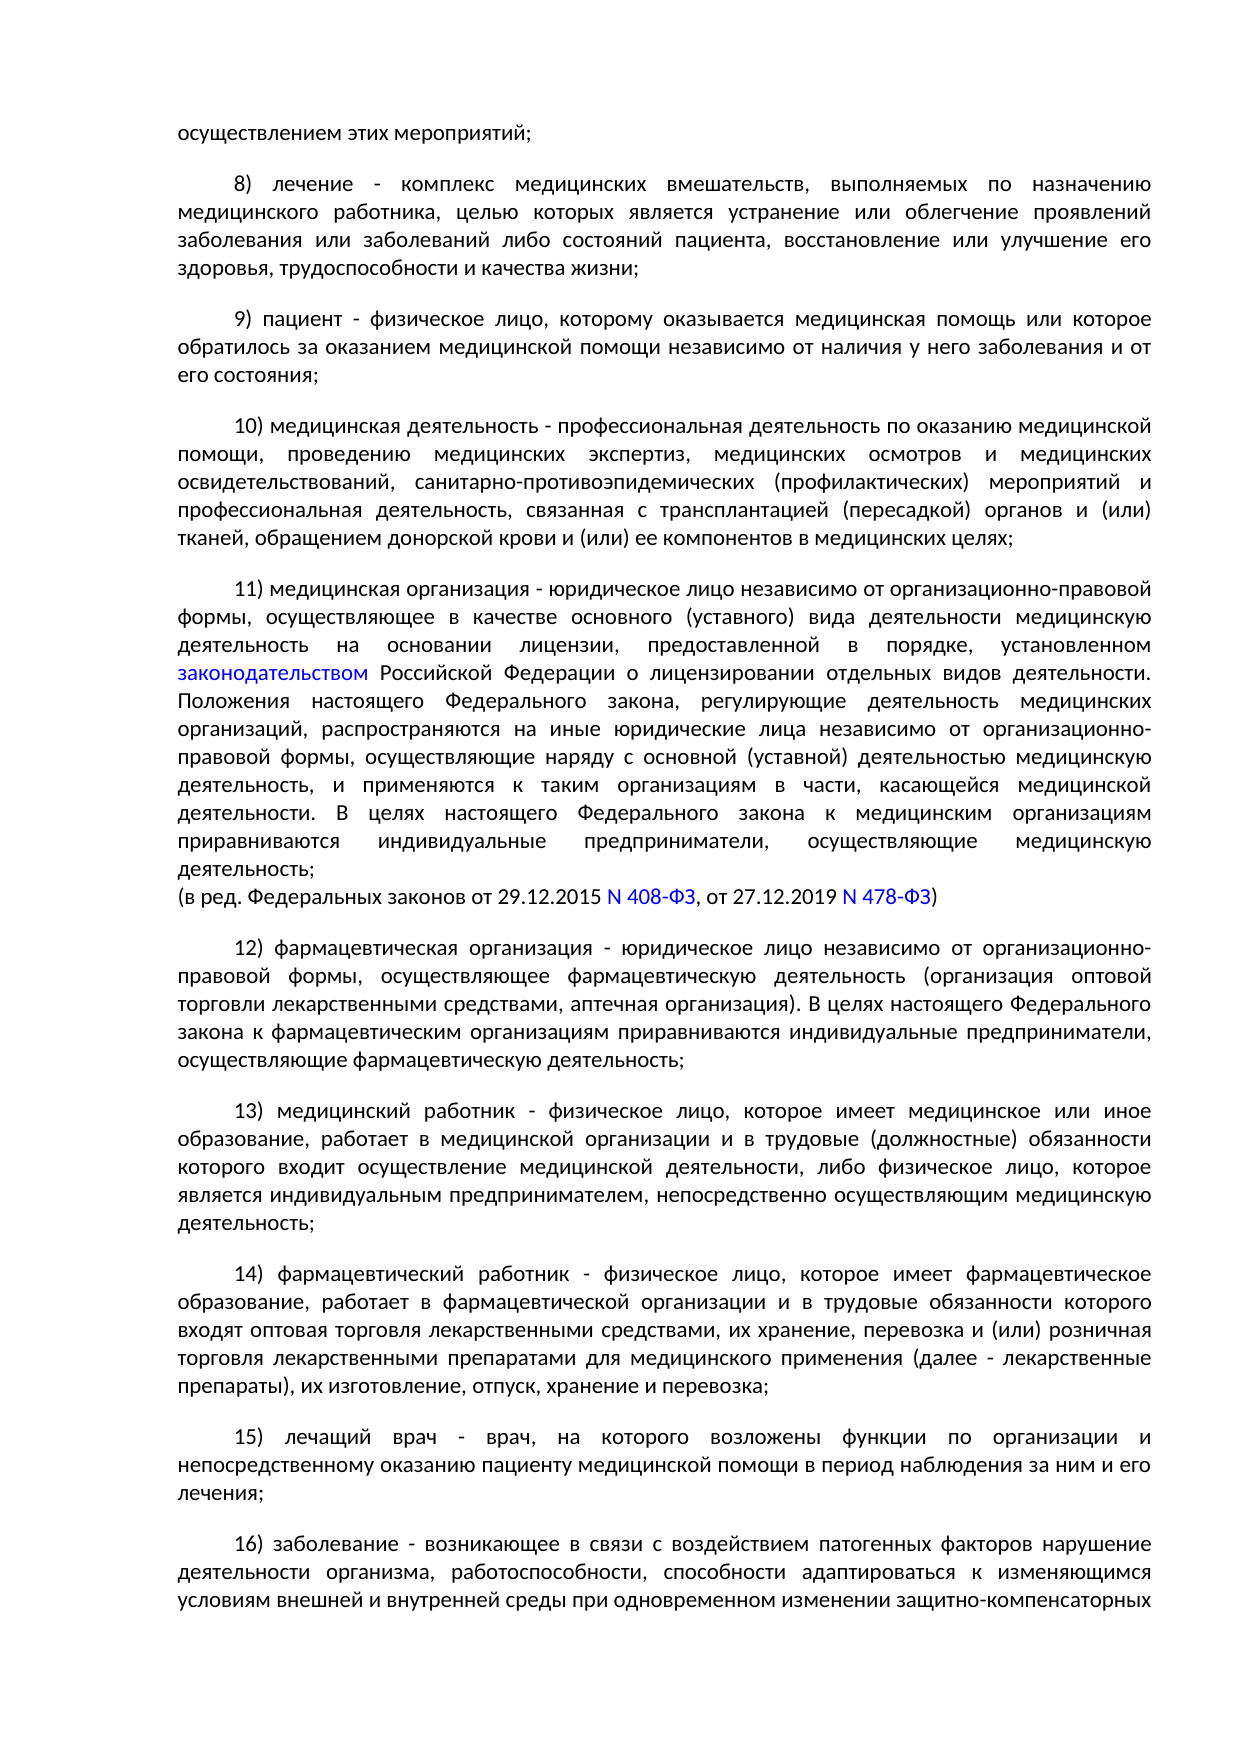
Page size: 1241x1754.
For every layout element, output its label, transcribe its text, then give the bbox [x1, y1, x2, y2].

text 11) медицинская организация - юридическое лицо независимо от организационно-правовой формы, осуществляющее в качестве основного (уставного) вида деятельности медицинскую деятельность на основании лицензии, предоставленной в порядке, установленном законодательством Российской Федерации о лицензировании отдельных видов деятельности. Положения настоящего Федерального закона, регулирующие деятельность медицинских организаций, распространяются на иные юридические лица независимо от организационно-правовой формы, осуществляющие наряду с основной (уставной) деятельностью медицинскую деятельность, и применяются к таким организациям в части, касающейся медицинской деятельности. В целях настоящего Федерального закона к медицинским организациям приравниваются индивидуальные предприниматели, осуществляющие медицинскую деятельность; [177, 574, 1152, 882]
text 9) пациент - физическое лицо, которому оказывается медицинская помощь или которое обратилось за оказанием медицинской помощи независимо от наличия у него заболевания и от его состояния; [177, 304, 1152, 388]
text 8) лечение - комплекс медицинских вмешательств, выполняемых по назначению медицинского работника, целью которых является устранение или облегчение проявлений заболевания или заболеваний либо состояний пациента, восстановление или улучшение его здоровья, трудоспособности и качества жизни; [177, 169, 1152, 281]
text 15) лечащий врач - врач, на которого возложены функции по организации и непосредственному оказанию пациенту медицинской помощи в период наблюдения за ним и его лечения; [177, 1422, 1152, 1506]
text 10) медицинская деятельность - профессиональная деятельность по оказанию медицинской помощи, проведению медицинских экспертиз, медицинских осмотров и медицинских освидетельствований, санитарно-противоэпидемических (профилактических) мероприятий и профессиональная деятельность, связанная с трансплантацией (пересадкой) органов и (или) тканей, обращением донорской крови и (или) ее компонентов в медицинских целях; [177, 411, 1152, 551]
text (в ред. Федеральных законов от 29.12.2015 N 408-ФЗ, от 27.12.2019 N 478-ФЗ) [177, 882, 1152, 910]
text 14) фармацевтический работник - физическое лицо, которое имеет фармацевтическое образование, работает в фармацевтической организации и в трудовые обязанности которого входят оптовая торговля лекарственными средствами, их хранение, перевозка и (или) розничная торговля лекарственными препаратами для медицинского применения (далее - лекарственные препараты), их изготовление, отпуск, хранение и перевозка; [177, 1259, 1152, 1399]
text 13) медицинский работник - физическое лицо, которое имеет медицинское или иное образование, работает в медицинской организации и в трудовые (должностные) обязанности которого входит осуществление медицинской деятельности, либо физическое лицо, которое является индивидуальным предпринимателем, непосредственно осуществляющим медицинскую деятельность; [177, 1096, 1152, 1236]
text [177, 1529, 1152, 1613]
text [177, 118, 1152, 146]
text 12) фармацевтическая организация - юридическое лицо независимо от организационно-правовой формы, осуществляющее фармацевтическую деятельность (организация оптовой торговли лекарственными средствами, аптечная организация). В целях настоящего Федерального закона к фармацевтическим организациям приравниваются индивидуальные предприниматели, осуществляющие фармацевтическую деятельность; [177, 933, 1152, 1073]
